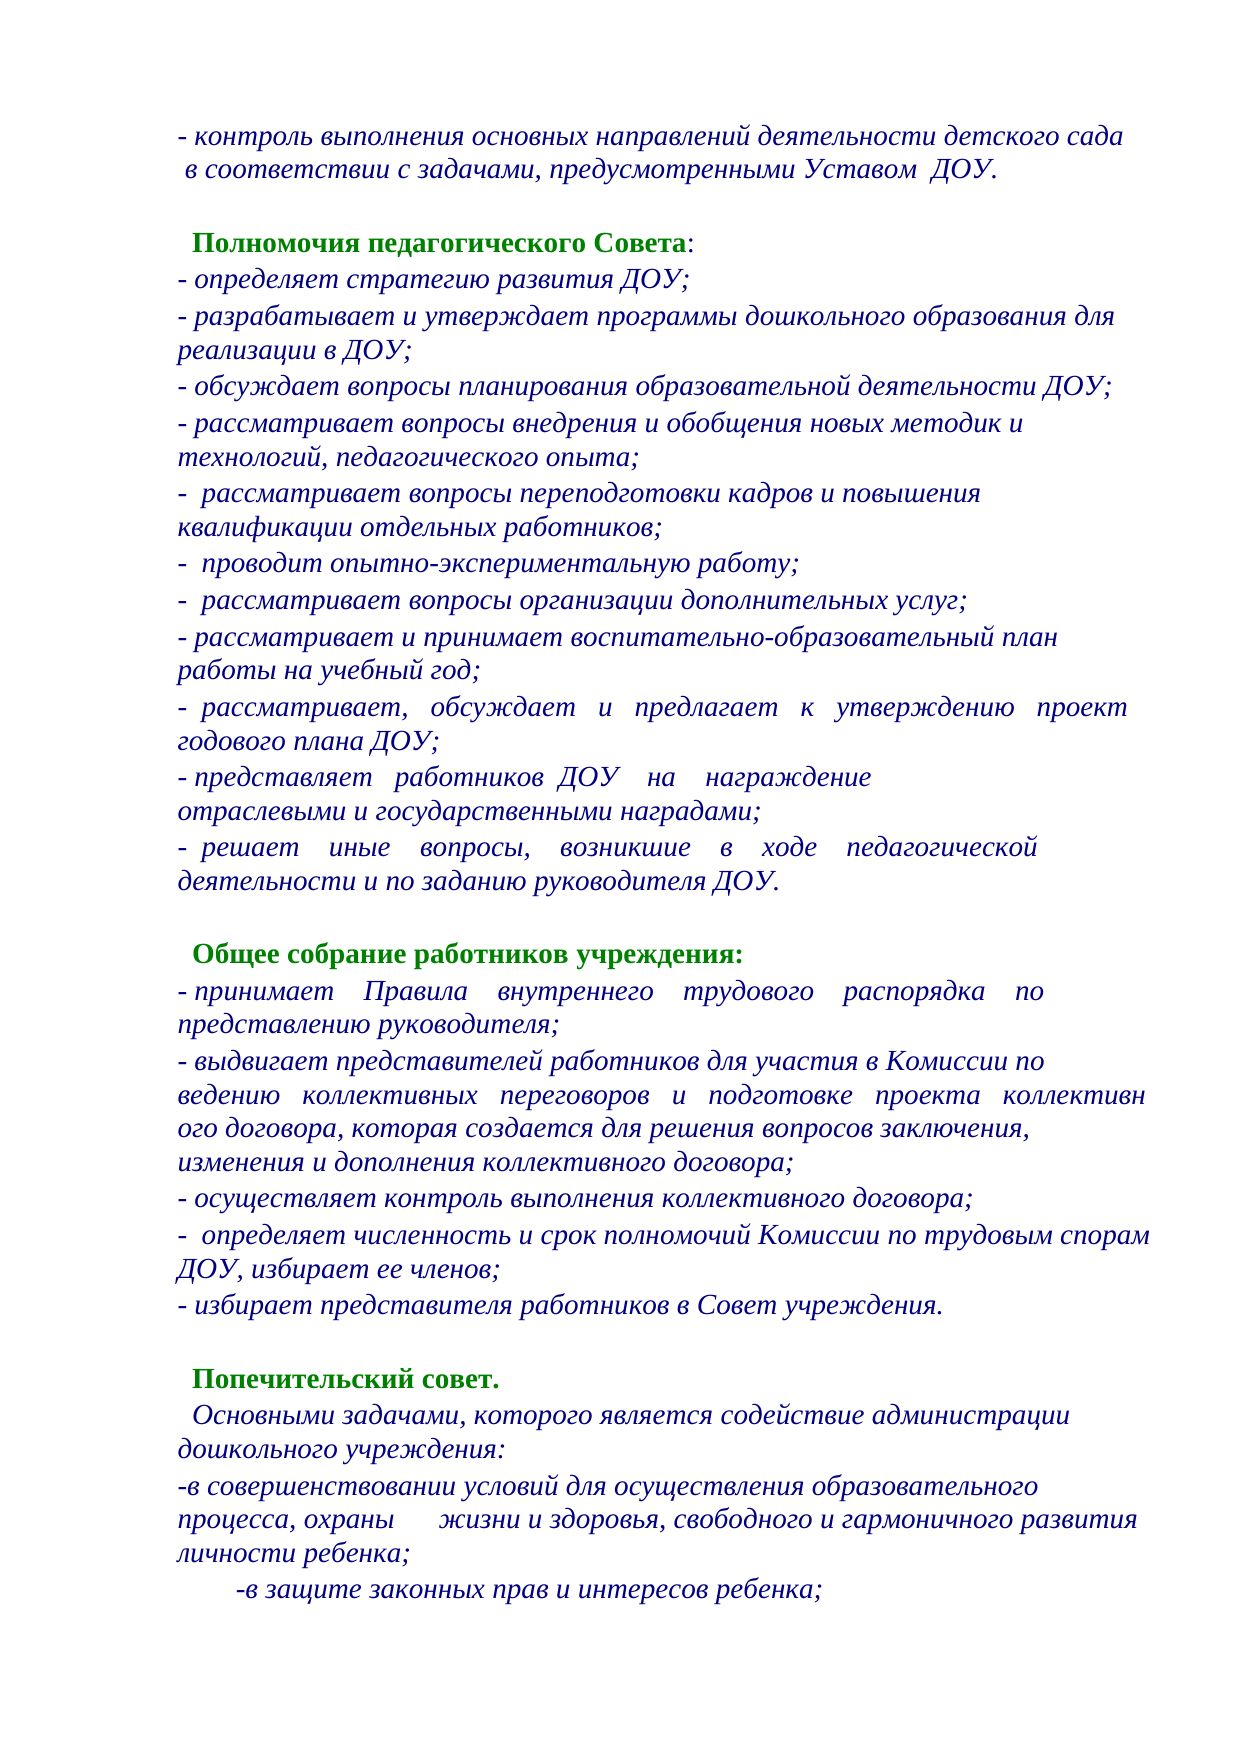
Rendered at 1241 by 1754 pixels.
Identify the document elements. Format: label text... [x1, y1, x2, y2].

text - рассматривает вопросы переподготовки кадров и повышения квалификации отдельных работников; [177, 475, 1152, 542]
text - выдвигает представителей работников для участия в Комиссии по ведению коллективных переговоров и подготовке проекта коллективного договора, которая создается для решения вопросов заключения, изменения и дополнения коллективного договора; [177, 1043, 1152, 1177]
text - принимает Правила внутреннего трудового распорядка по представлению руководителя; [177, 973, 1152, 1040]
text - рассматривает вопросы организации дополнительных услуг; [177, 582, 1152, 616]
text Общее собрание работников учреждения: [177, 936, 1152, 970]
text - осуществляет контроль выполнения коллективного договора; [177, 1181, 1152, 1214]
text - определяет стратегию развития ДОУ; [177, 262, 1152, 295]
text - определяет численность и срок полномочий Комиссии по трудовым спорам ДОУ, избирает ее членов; [177, 1217, 1152, 1284]
text - решает иные вопросы, возникшие в ходе педагогической деятельности и по заданию руководителя ДОУ. [177, 829, 1152, 897]
text - контроль выполнения основных направлений деятельности детского сада в соответствии с задачами, предусмотренными Уставом ДОУ. [177, 118, 1152, 185]
text - обсуждает вопросы планирования образовательной деятельности ДОУ; [177, 368, 1152, 402]
text - представляет работников ДОУ на награждение отраслевыми и государственными наградами; [177, 759, 1152, 826]
text Основными задачами, которого является содействие администрации дошкольного учреждения: [177, 1397, 1152, 1464]
text - проводит опытно-экспериментальную работу; [177, 546, 1152, 579]
text - рассматривает вопросы внедрения и обобщения новых методик и технологий, педагогического опыта; [177, 405, 1152, 472]
text -в защите законных прав и интересов ребенка; [177, 1571, 1152, 1605]
text Попечительский совет. [177, 1361, 1152, 1394]
text - избирает представителя работников в Совет учреждения. [177, 1287, 1152, 1321]
text - рассматривает, обсуждает и предлагает к утверждению проект годового плана ДОУ; [177, 689, 1152, 756]
text - рассматривает и принимает воспитательно-образовательный план работы на учебный год; [177, 619, 1152, 686]
text Полномочия педагогического Совета: [177, 225, 1152, 258]
text -в совершенствовании условий для осуществления образовательного процесса, охраны жизни и здоровья, свободного и гармоничного развития личности ребенка; [177, 1468, 1152, 1568]
text - разрабатывает и утверждает программы дошкольного образования для реализации в ДОУ; [177, 298, 1152, 365]
